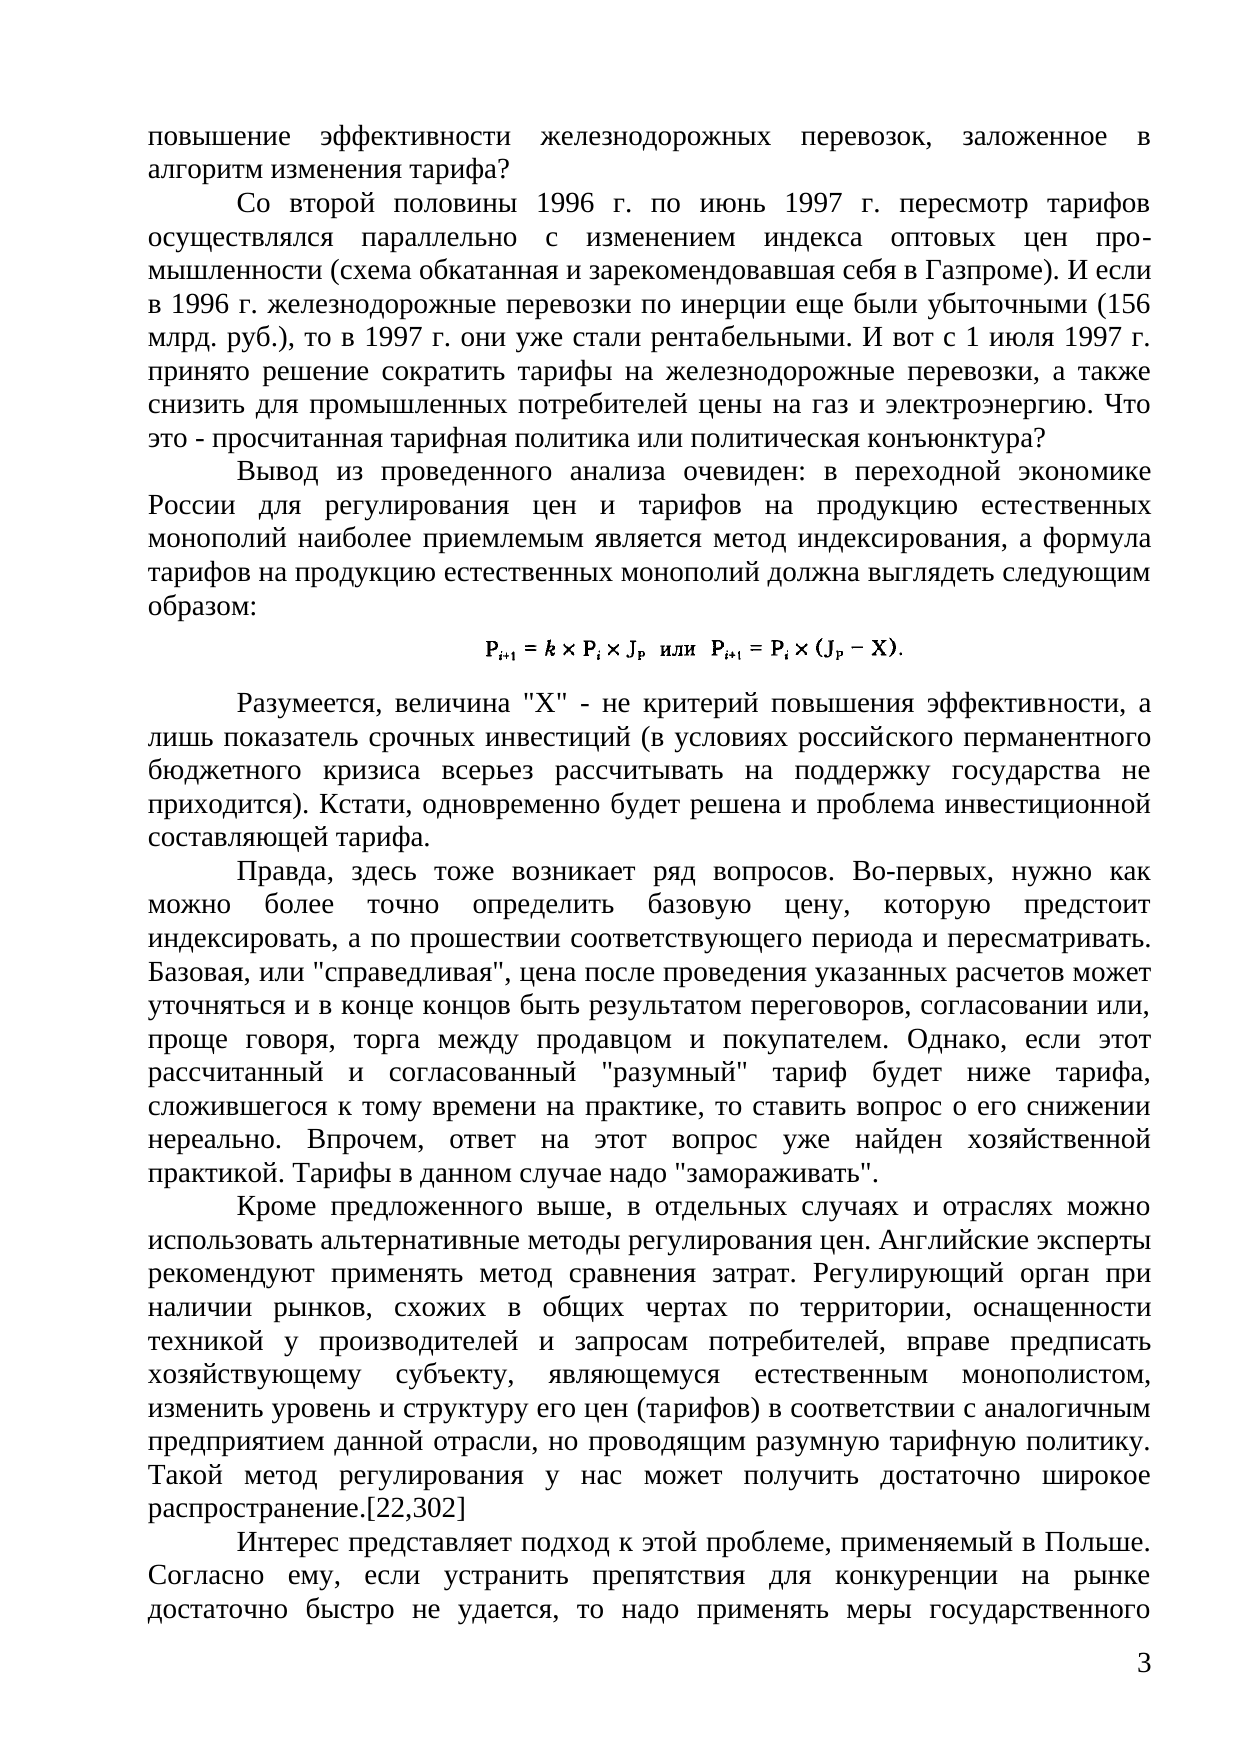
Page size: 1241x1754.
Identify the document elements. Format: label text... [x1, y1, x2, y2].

text Кроме предложенного выше, в отдельных случаях и отраслях можно использовать альтернативные методы регулирования цен. Английские эксперты рекомендуют применять метод сравнения затрат. Регулирующий орган при наличии рынков, схожих в общих чертах по территории, оснащенности техникой у производителей и запросам потребителей, вправе предписать хозяйствующему субъекту, являющемуся естественным монополистом, изменить уровень и структуру его цен (тарифов) в соответствии с аналогичным предприятием данной отрасли, но проводящим разумную тарифную политику. Такой метод регулирования у нас может получить достаточно широкое распространение.[22,302] [148, 1188, 1152, 1524]
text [148, 118, 1152, 185]
text Правда, здесь тоже возникает ряд вопросов. Во-первых, нужно как можно более точно определить базовую цену, которую предстоит индексировать, а по прошествии соответствующего периода и пересматривать. Базовая, или "справедливая", цена после проведения указанных расчетов может уточняться и в конце концов быть результатом переговоров, согласовании или, проще говоря, торга между продавцом и покупателем. Однако, если этот рассчитанный и согласованный "разумный" тариф будет ниже тарифа, сложившегося к тому времени на практике, то ставить вопрос о его снижении нереально. Впрочем, ответ на этот вопрос уже найден хозяйственной практикой. Тарифы в данном случае надо "замораживать". [148, 853, 1152, 1188]
text Вывод из проведенного анализа очевиден: в переходной экономике России для регулирования цен и тарифов на продукцию естественных монополий наиболее приемлемым является метод индексирования, а формула тарифов на продукцию естественных монополий должна выглядеть следующим образом: [148, 453, 1152, 621]
text Со второй половины 1996 г. по июнь 1997 г. пересмотр тарифов осуществлялся параллельно с изменением индекса оптовых цен промышленности (схема обкатанная и зарекомендовавшая себя в Газпроме). И если в 1996 г. железнодорожные перевозки по инерции еще были убыточными (156 млрд. руб.), то в 1997 г. они уже стали рентабельными. И вот с 1 июля 1997 г. принято решение сократить тарифы на железнодорожные перевозки, а также снизить для промышленных потребителей цены на газ и электроэнергию. Что это - просчитанная тарифная политика или политическая конъюнктура? [148, 185, 1152, 453]
text Разумеется, величина "X" - не критерий повышения эффективности, а лишь показатель срочных инвестиций (в условиях российского перманентного бюджетного кризиса всерьез рассчитывать на поддержку государства не приходится). Кстати, одновременно будет решена и проблема инвестиционной составляющей тарифа. [148, 685, 1152, 853]
picture [475, 621, 913, 686]
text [148, 1524, 1152, 1624]
